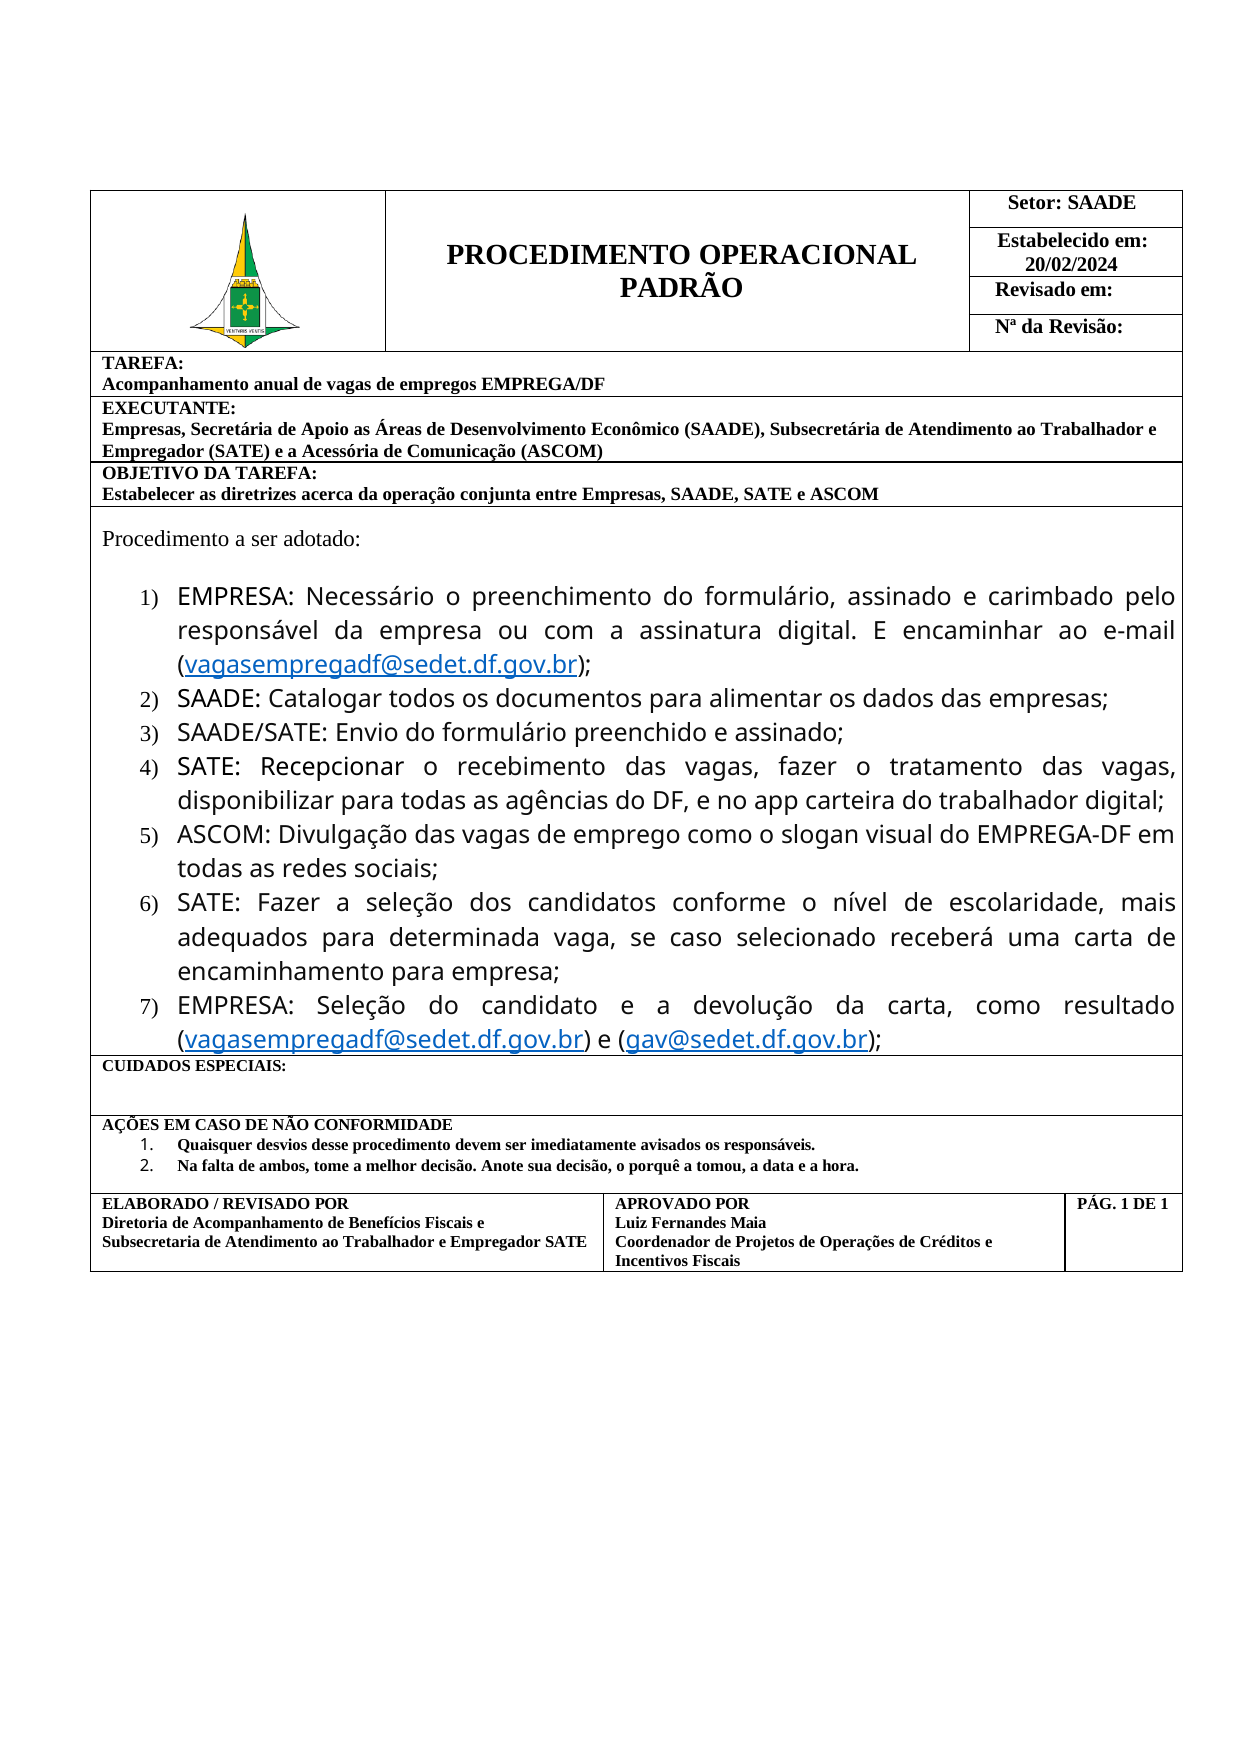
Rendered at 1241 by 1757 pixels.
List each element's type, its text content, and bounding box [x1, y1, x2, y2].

table_cell TAREFA: Acompanhamento anual de vagas de empregos EMPREGA/DF [91, 352, 1182, 396]
table_cell CUIDADOS ESPECIAIS: [91, 1056, 1182, 1115]
table_cell APROVADO POR Luiz Fernandes Maia Coordenador de Projetos de Operações de Créditos e Incentivos Fiscais [604, 1194, 1064, 1271]
table_cell EXECUTANTE: Empresas, Secretária de Apoio as Áreas de Desenvolvimento Econômico (SAADE), Subsecretária de Atendimento ao Trabalhador e Empregador (SATE) e a Acessória de Comunicação (ASCOM) [91, 397, 1182, 461]
table_header Setor: SAADE [970, 191, 1182, 227]
table_header PROCEDIMENTO OPERACIONAL PADRÃO [386, 191, 969, 351]
table_header [91, 191, 385, 351]
table_cell AÇÕES EM CASO DE NÃO CONFORMIDADE Quaisquer desvios desse procedimento devem ser imediatamente avisados os responsáveis. Na falta de ambos, tome a melhor decisão. Anote sua decisão, o porquê a tomou, a data e a hora. [91, 1116, 1182, 1193]
table_cell Estabelecido em: 20/02/2024 [970, 228, 1182, 276]
table_cell OBJETIVO DA TAREFA: Estabelecer as diretrizes acerca da operação conjunta entre Empresas, SAADE, SATE e ASCOM [91, 463, 1182, 506]
table_cell ELABORADO / REVISADO POR Diretoria de Acompanhamento de Benefícios Fiscais e Subsecretaria de Atendimento ao Trabalhador e Empregador SATE [91, 1194, 603, 1271]
picture [189, 212, 300, 348]
table_cell PÁG. 1 DE 1 [1066, 1194, 1182, 1271]
table_cell Procedimento a ser adotado: EMPRESA: Necessário o preenchimento do formulário, assinado e carimbado pelo responsável da empresa ou com a assinatura digital. E encaminhar ao e-mail (vagasempregadf@sedet.df.gov.br); SAADE: Catalogar todos os documentos para alimentar os dados das empresas; SAADE/SATE: Envio do formulário preenchido e assinado; SATE: Recepcionar o recebimento das vagas, fazer o tratamento das vagas, disponibilizar para todas as agências do DF, e no app carteira do trabalhador digital; ASCOM: Divulgação das vagas de emprego como o slogan visual do EMPREGA-DF em todas as redes sociais; SATE: Fazer a seleção dos candidatos conforme o nível de escolaridade, mais adequados para determinada vaga, se caso selecionado receberá uma carta de encaminhamento para empresa; EMPRESA: Seleção do candidato e a devolução da carta, como resultado (vagasempregadf@sedet.df.gov.br) e (gav@sedet.df.gov.br); [91, 507, 1182, 1055]
table_cell Nª da Revisão: [970, 315, 1182, 351]
table_cell Revisado em: [970, 277, 1182, 313]
